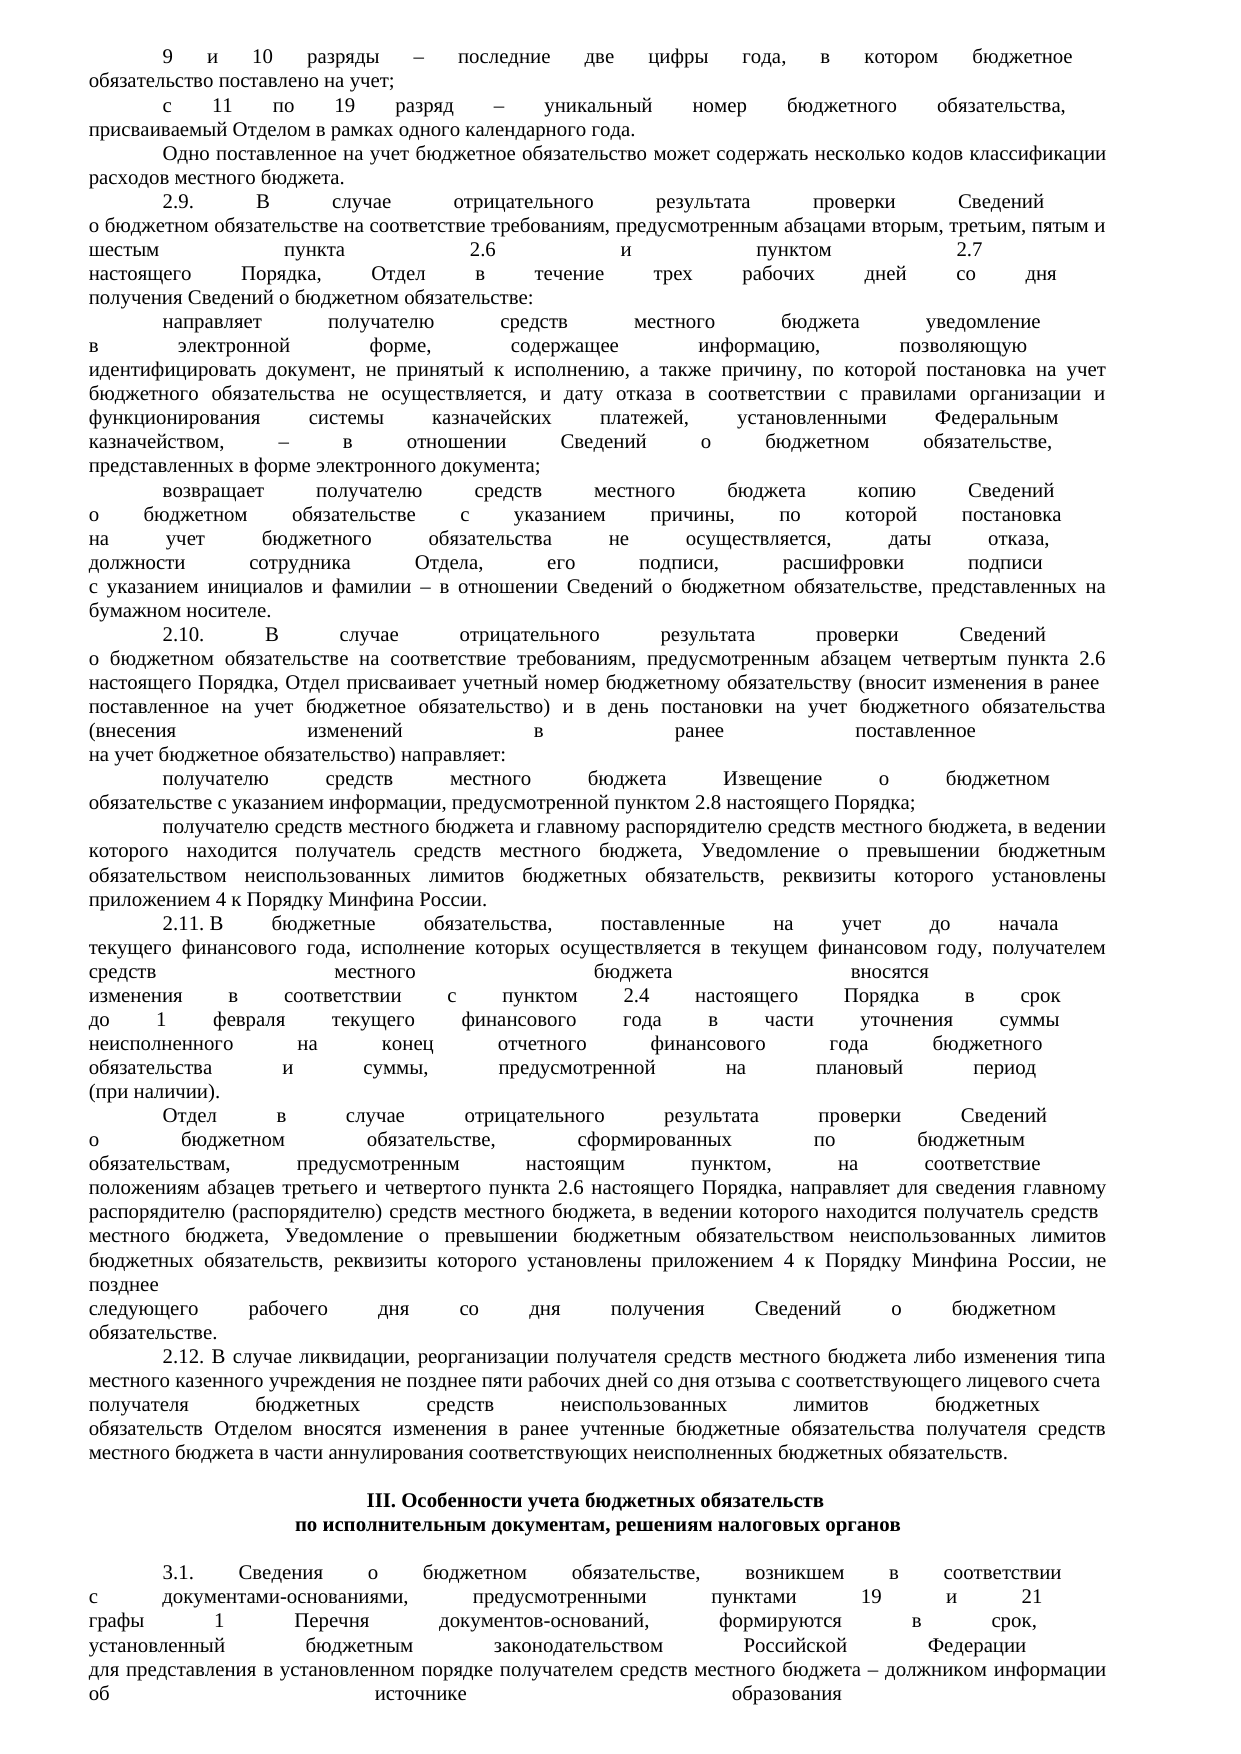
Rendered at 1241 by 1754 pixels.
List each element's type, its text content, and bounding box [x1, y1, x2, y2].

text получателю средств местного бюджета и главному распорядителю средств местного бюджета, в ведении которого находится получатель средств местного бюджета, Уведомление о превышении бюджетным обязательством неиспользованных лимитов бюджетных обязательств, реквизиты которого установлены приложением 4 к Порядку Минфина России. [88, 814, 1107, 911]
text 9 и 10 разряды – последние две цифры года, в котором бюджетное обязательство поставлено на учет; [88, 44, 1107, 92]
text направляет получателю средств местного бюджета уведомление в электронной форме, содержащее информацию, позволяющую идентифицировать документ, не принятый к исполнению, а также причину, по которой постановка на учет бюджетного обязательства не осуществляется, и дату отказа в соответствии с правилами организации и функционирования системы казначейских платежей, установленными Федеральным казначейством, – в отношении Сведений о бюджетном обязательстве, представленных в форме электронного документа; [88, 309, 1107, 477]
text 2.12. В случае ликвидации, реорганизации получателя средств местного бюджета либо изменения типа местного казенного учреждения не позднее пяти рабочих дней со дня отзыва с соответствующего лицевого счета получателя бюджетных средств неиспользованных лимитов бюджетных обязательств Отделом вносятся изменения в ранее учтенные бюджетные обязательства получателя средств местного бюджета в части аннулирования соответствующих неисполненных бюджетных обязательств. [88, 1344, 1107, 1464]
text 2.10. В случае отрицательного результата проверки Сведений о бюджетном обязательстве на соответствие требованиям, предусмотренным абзацем четвертым пункта 2.6 настоящего Порядка, Отдел присваивает учетный номер бюджетному обязательству (вносит изменения в ранее поставленное на учет бюджетное обязательство) и в день постановки на учет бюджетного обязательства (внесения изменений в ранее поставленное на учет бюджетное обязательство) направляет: [88, 622, 1107, 766]
text возвращает получателю средств местного бюджета копию Сведений о бюджетном обязательстве с указанием причины, по которой постановка на учет бюджетного обязательства не осуществляется, даты отказа, должности сотрудника Отдела, его подписи, расшифровки подписи с указанием инициалов и фамилии – в отношении Сведений о бюджетном обязательстве, представленных на бумажном носителе. [88, 477, 1107, 622]
text Одно поставленное на учет бюджетное обязательство может содержать несколько кодов классификации расходов местного бюджета. [88, 141, 1107, 189]
text с 11 по 19 разряд – уникальный номер бюджетного обязательства, присваиваемый Отделом в рамках одного календарного года. [88, 92, 1107, 141]
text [88, 1560, 1107, 1705]
text 2.9. В случае отрицательного результата проверки Сведений о бюджетном обязательстве на соответствие требованиям, предусмотренным абзацами вторым, третьим, пятым и шестым пункта 2.6 и пунктом 2.7 настоящего Порядка, Отдел в течение трех рабочих дней со дня получения Сведений о бюджетном обязательстве: [88, 189, 1107, 309]
text III. Особенности учета бюджетных обязательств по исполнительным документам, решениям налоговых органов [88, 1488, 1107, 1536]
text Отдел в случае отрицательного результата проверки Сведений о бюджетном обязательстве, сформированных по бюджетным обязательствам, предусмотренным настоящим пунктом, на соответствие положениям абзацев третьего и четвертого пункта 2.6 настоящего Порядка, направляет для сведения главному распорядителю (распорядителю) средств местного бюджета, в ведении которого находится получатель средств местного бюджета, Уведомление о превышении бюджетным обязательством неиспользованных лимитов бюджетных обязательств, реквизиты которого установлены приложением 4 к Порядку Минфина России, не позднее следующего рабочего дня со дня получения Сведений о бюджетном обязательстве. [88, 1103, 1107, 1344]
text 2.11. В бюджетные обязательства, поставленные на учет до начала текущего финансового года, исполнение которых осуществляется в текущем финансовом году, получателем средств местного бюджета вносятся изменения в соответствии с пунктом 2.4 настоящего Порядка в срок до 1 февраля текущего финансового года в части уточнения суммы неисполненного на конец отчетного финансового года бюджетного обязательства и суммы, предусмотренной на плановый период (при наличии). [88, 911, 1107, 1103]
text получателю средств местного бюджета Извещение о бюджетном обязательстве с указанием информации, предусмотренной пунктом 2.8 настоящего Порядка; [88, 766, 1107, 814]
